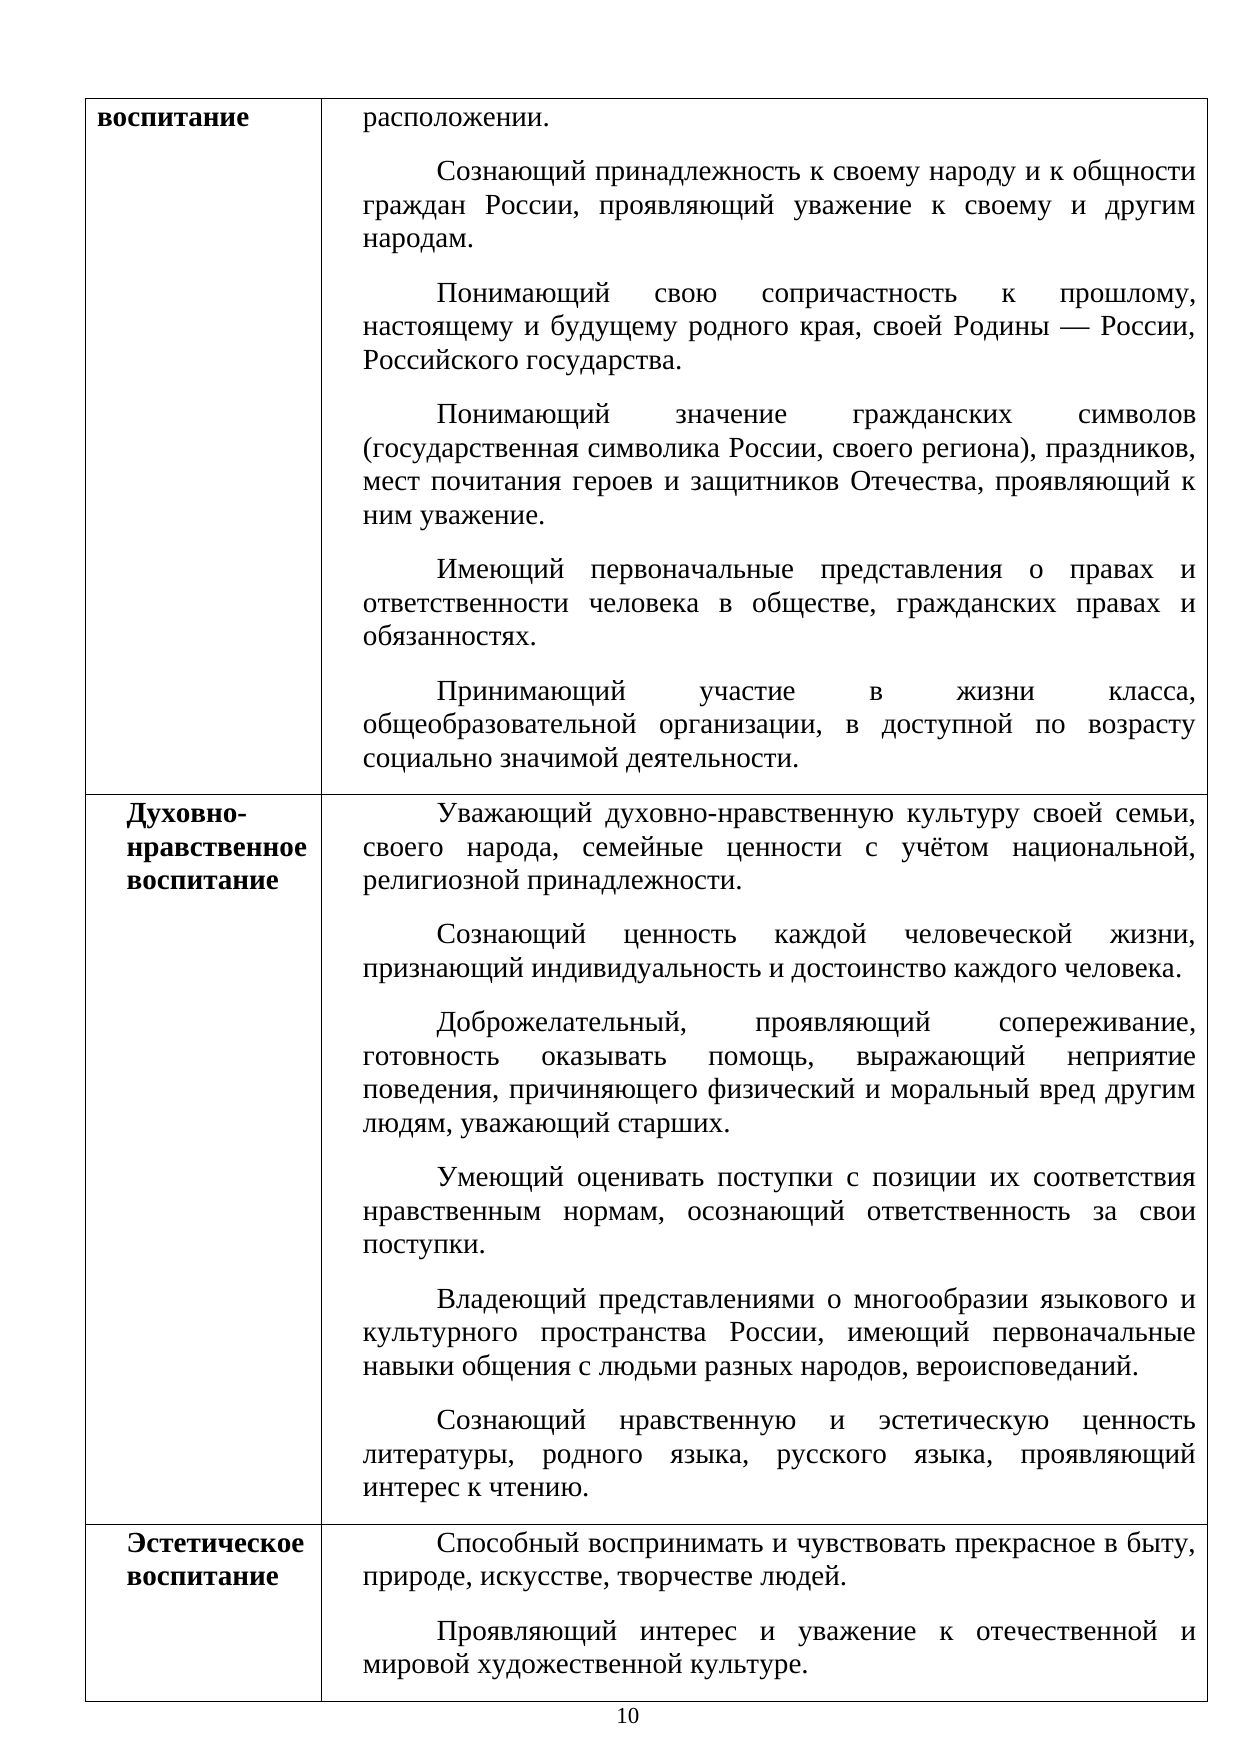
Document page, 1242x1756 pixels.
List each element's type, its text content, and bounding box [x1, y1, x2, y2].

table_cell Уважающий духовно-нравственную культуру своей семьи, своего народа, семейные ценности с учётом национальной, религиозной принадлежности. Сознающий ценность каждой человеческой жизни, признающий индивидуальность и достоинство каждого человека. Доброжелательный, проявляющий сопереживание, готовность оказывать помощь, выражающий неприятие поведения, причиняющего физический и моральный вред другим людям, уважающий старших. Умеющий оценивать поступки с позиции их соответствия нравственным нормам, осознающий ответственность за свои поступки. Владеющий представлениями о многообразии языкового и культурного пространства России, имеющий первоначальные навыки общения с людьми разных народов, вероисповеданий. Сознающий нравственную и эстетическую ценность литературы, родного языка, русского языка, проявляющий интерес к чтению. [322, 795, 1207, 1524]
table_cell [86, 1525, 321, 1701]
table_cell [322, 99, 1207, 794]
table_cell Духовно-нравственное воспитание [86, 795, 321, 1524]
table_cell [86, 99, 321, 794]
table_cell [322, 1525, 1207, 1701]
